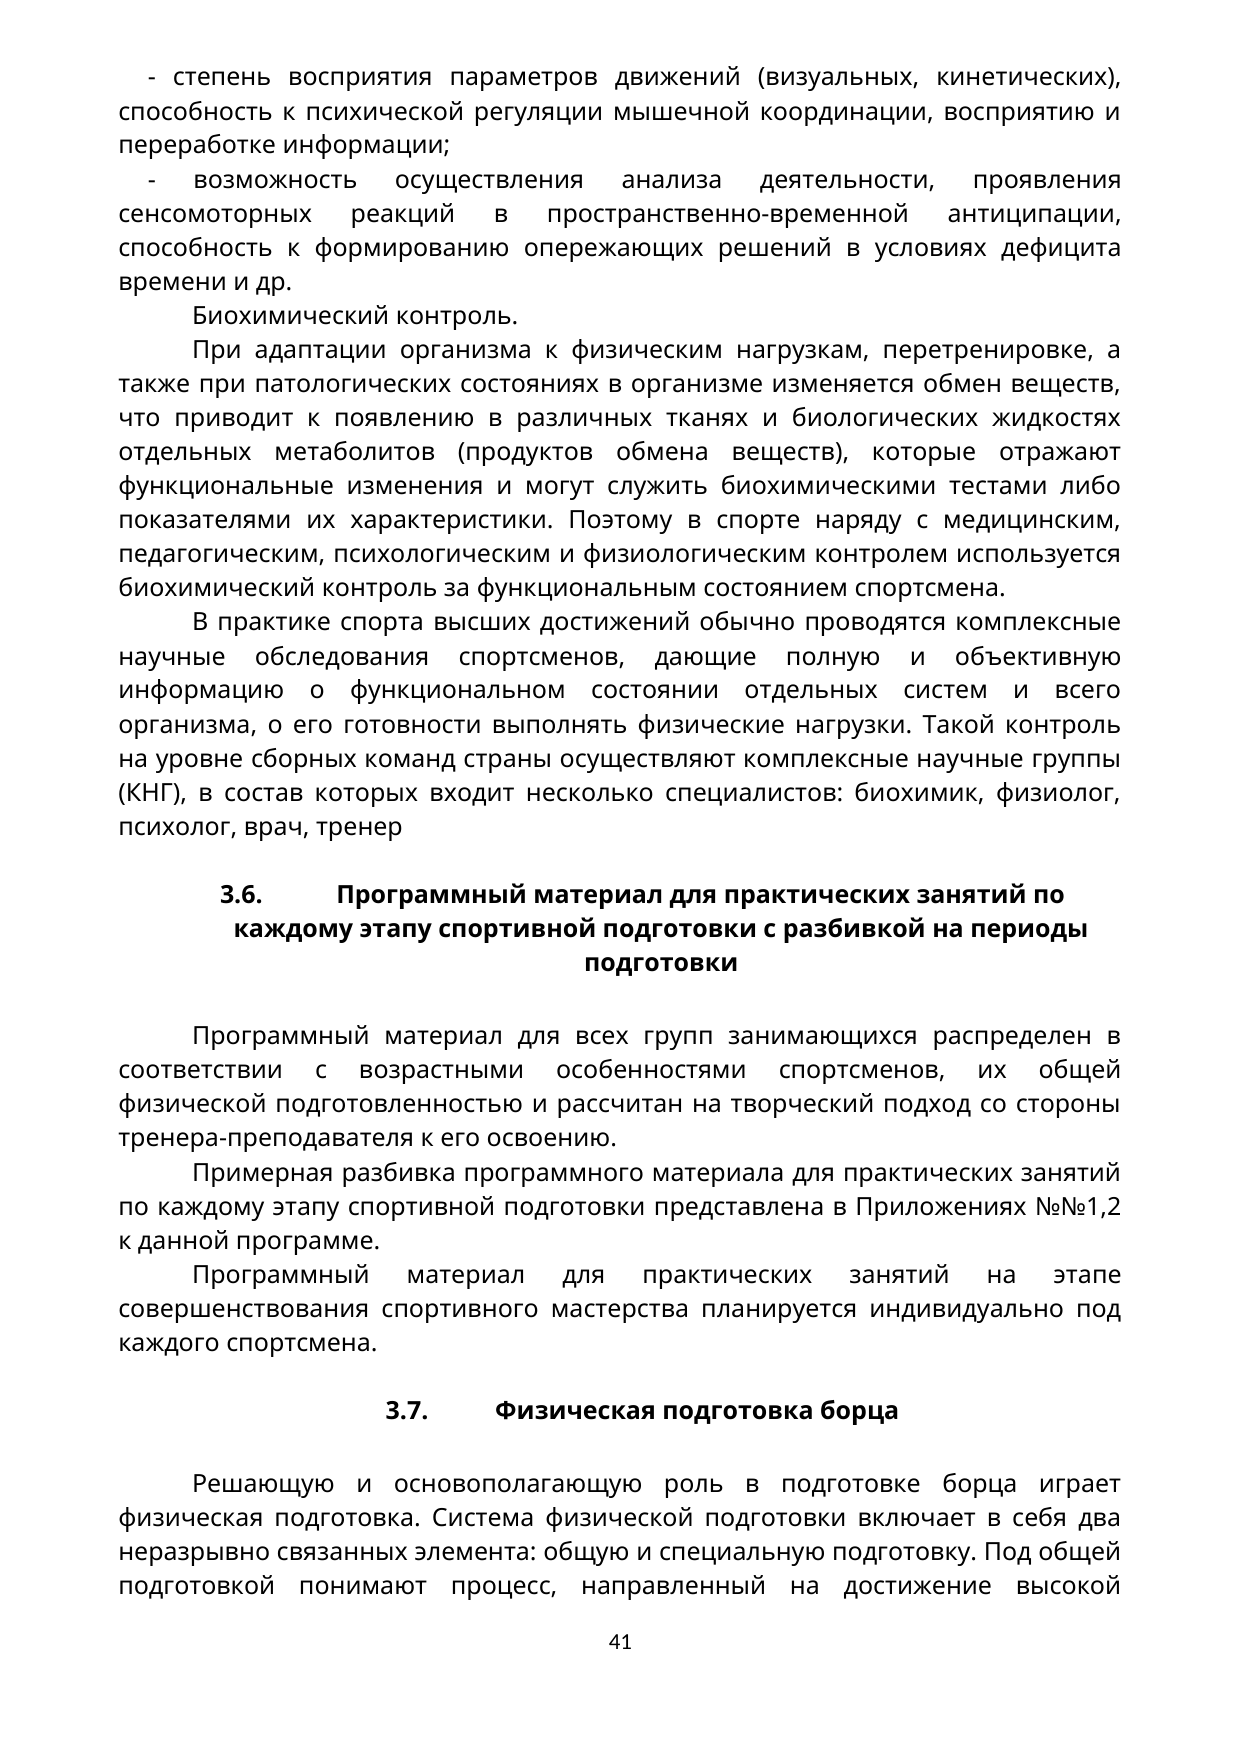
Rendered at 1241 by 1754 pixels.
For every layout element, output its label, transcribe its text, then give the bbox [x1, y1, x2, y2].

list Программный материал для практических занятий по каждому этапу спортивной подготовки с разбивкой на периоды подготовки [162, 877, 1122, 979]
list Программный материал для всех групп занимающихся распределен в соответствии с возрастными особенностями спортсменов, их общей физической подготовленностью и рассчитан на творческий подход со стороны тренера-преподавателя к его освоению. [118, 1018, 1122, 1154]
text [118, 1466, 1122, 1602]
list Примерная разбивка программного материала для практических занятий по каждому этапу спортивной подготовки представлена в Приложениях №№1,2 к данной программе. [118, 1154, 1122, 1256]
list - возможность осуществления анализа деятельности, проявления сенсомоторных реакций в пространственно-временной антиципации, способность к формированию опережающих решений в условиях дефицита времени и др. [118, 161, 1122, 297]
list Программный материал для практических занятий на этапе совершенствования спортивного мастерства планируется индивидуально под каждого спортсмена. [118, 1256, 1122, 1358]
list Физическая подготовка борца [162, 1393, 1122, 1427]
list - степень восприятия параметров движений (визуальных, кинетических), способность к психической регуляции мышечной координации, восприятию и переработке информации; [118, 59, 1122, 161]
list При адаптации организма к физическим нагрузкам, перетренировке, а также при патологических состояниях в организме изменяется обмен веществ, что приводит к появлению в различных тканях и биологических жидкостях отдельных метаболитов (продуктов обмена веществ), которые отражают функциональные изменения и могут служить биохимическими тестами либо показателями их характеристики. Поэтому в спорте наряду с медицинским, педагогическим, психологическим и физиологическим контролем используется биохимический контроль за функциональным состоянием спортсмена. [118, 332, 1122, 604]
list В практике спорта высших достижений обычно проводятся комплексные научные обследования спортсменов, дающие полную и объективную информацию о функциональном состоянии отдельных систем и всего организма, о его готовности выполнять физические нагрузки. Такой контроль на уровне сборных команд страны осуществляют комплексные научные группы (КНГ), в состав которых входит несколько специалистов: биохимик, физиолог, психолог, врач, тренер [118, 604, 1122, 842]
list Биохимический контроль. [148, 297, 1122, 332]
